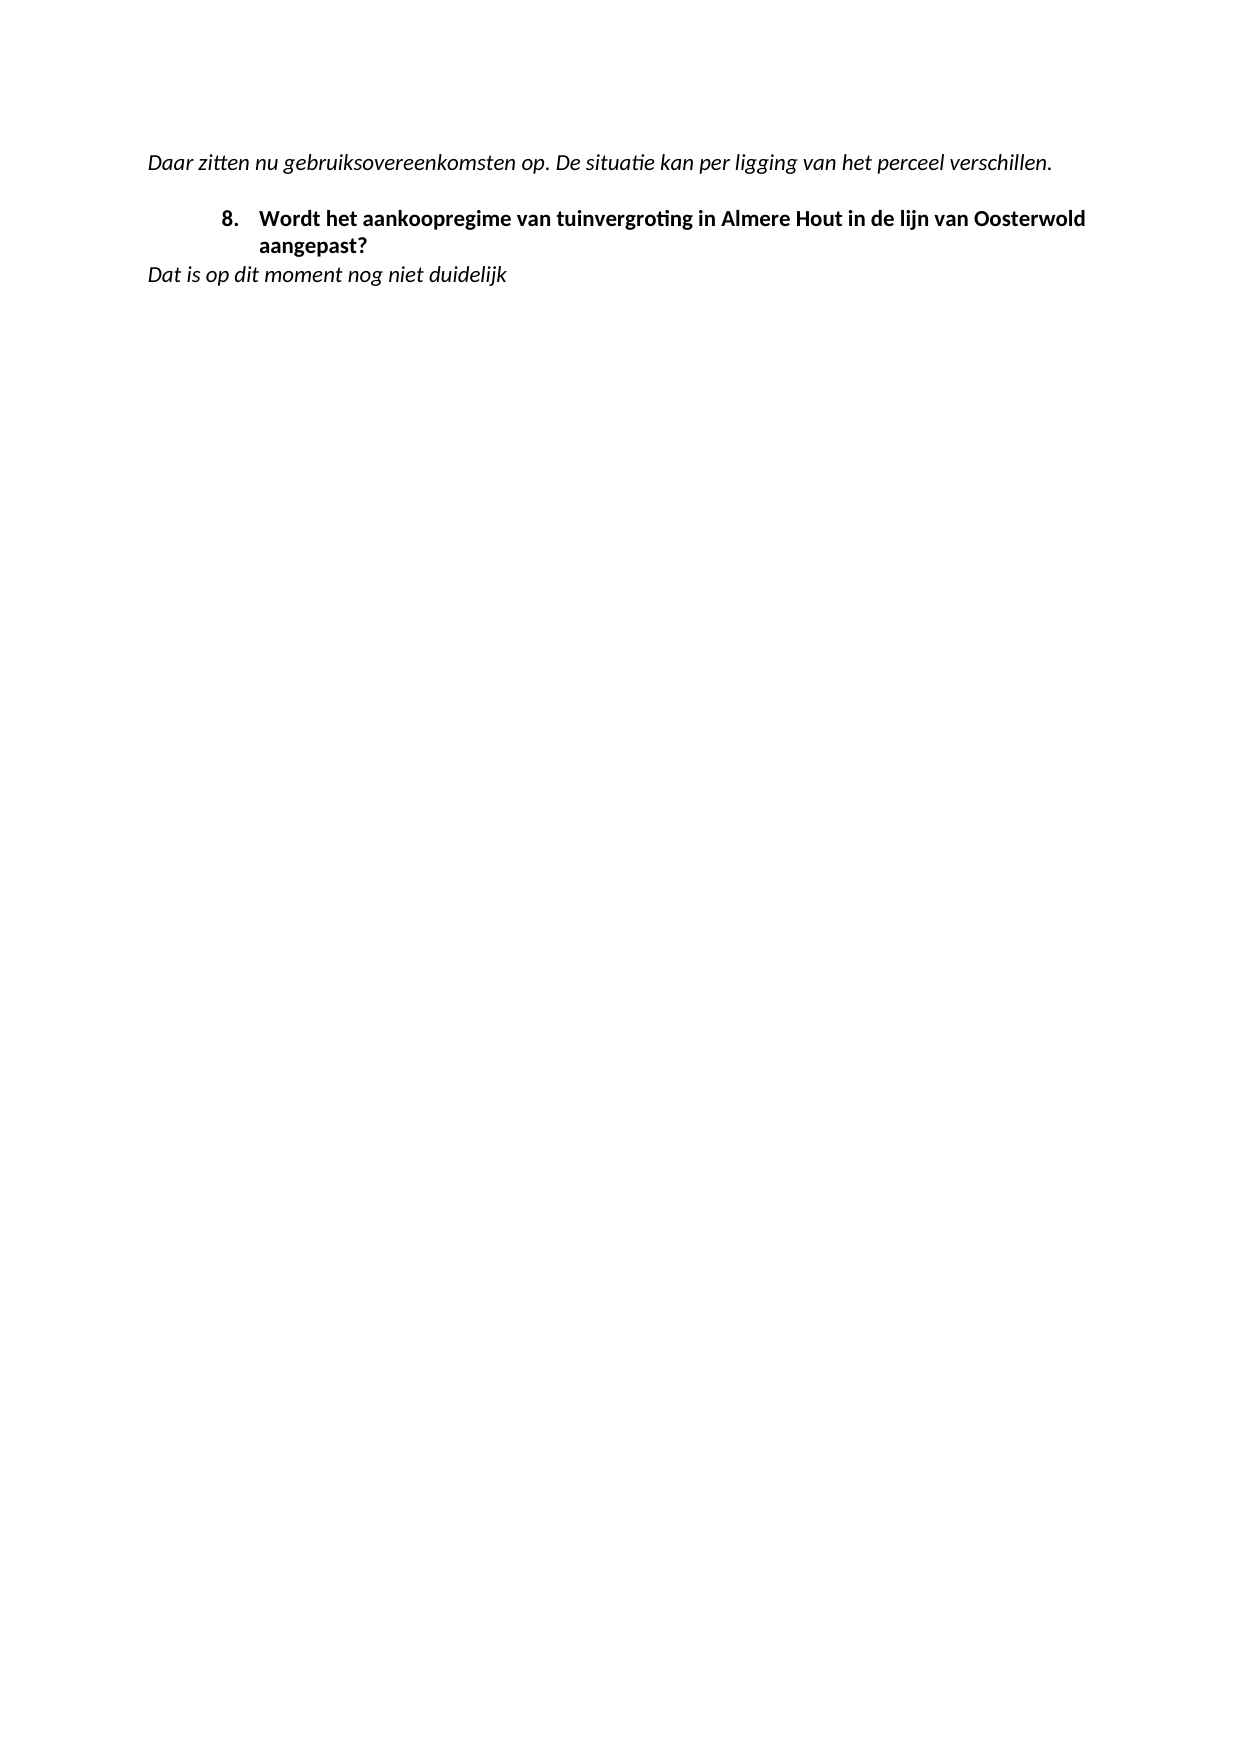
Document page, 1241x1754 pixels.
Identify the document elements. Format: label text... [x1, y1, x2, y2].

text Daar zitten nu gebruiksovereenkomsten op. De situatie kan per ligging van het perceel verschillen. [148, 148, 1093, 176]
list Wordt het aankoopregime van tuinvergroting in Almere Hout in de lijn van Oosterwold aangepast? [221, 204, 1093, 260]
text Dat is op dit moment nog niet duidelijk [148, 260, 1093, 288]
